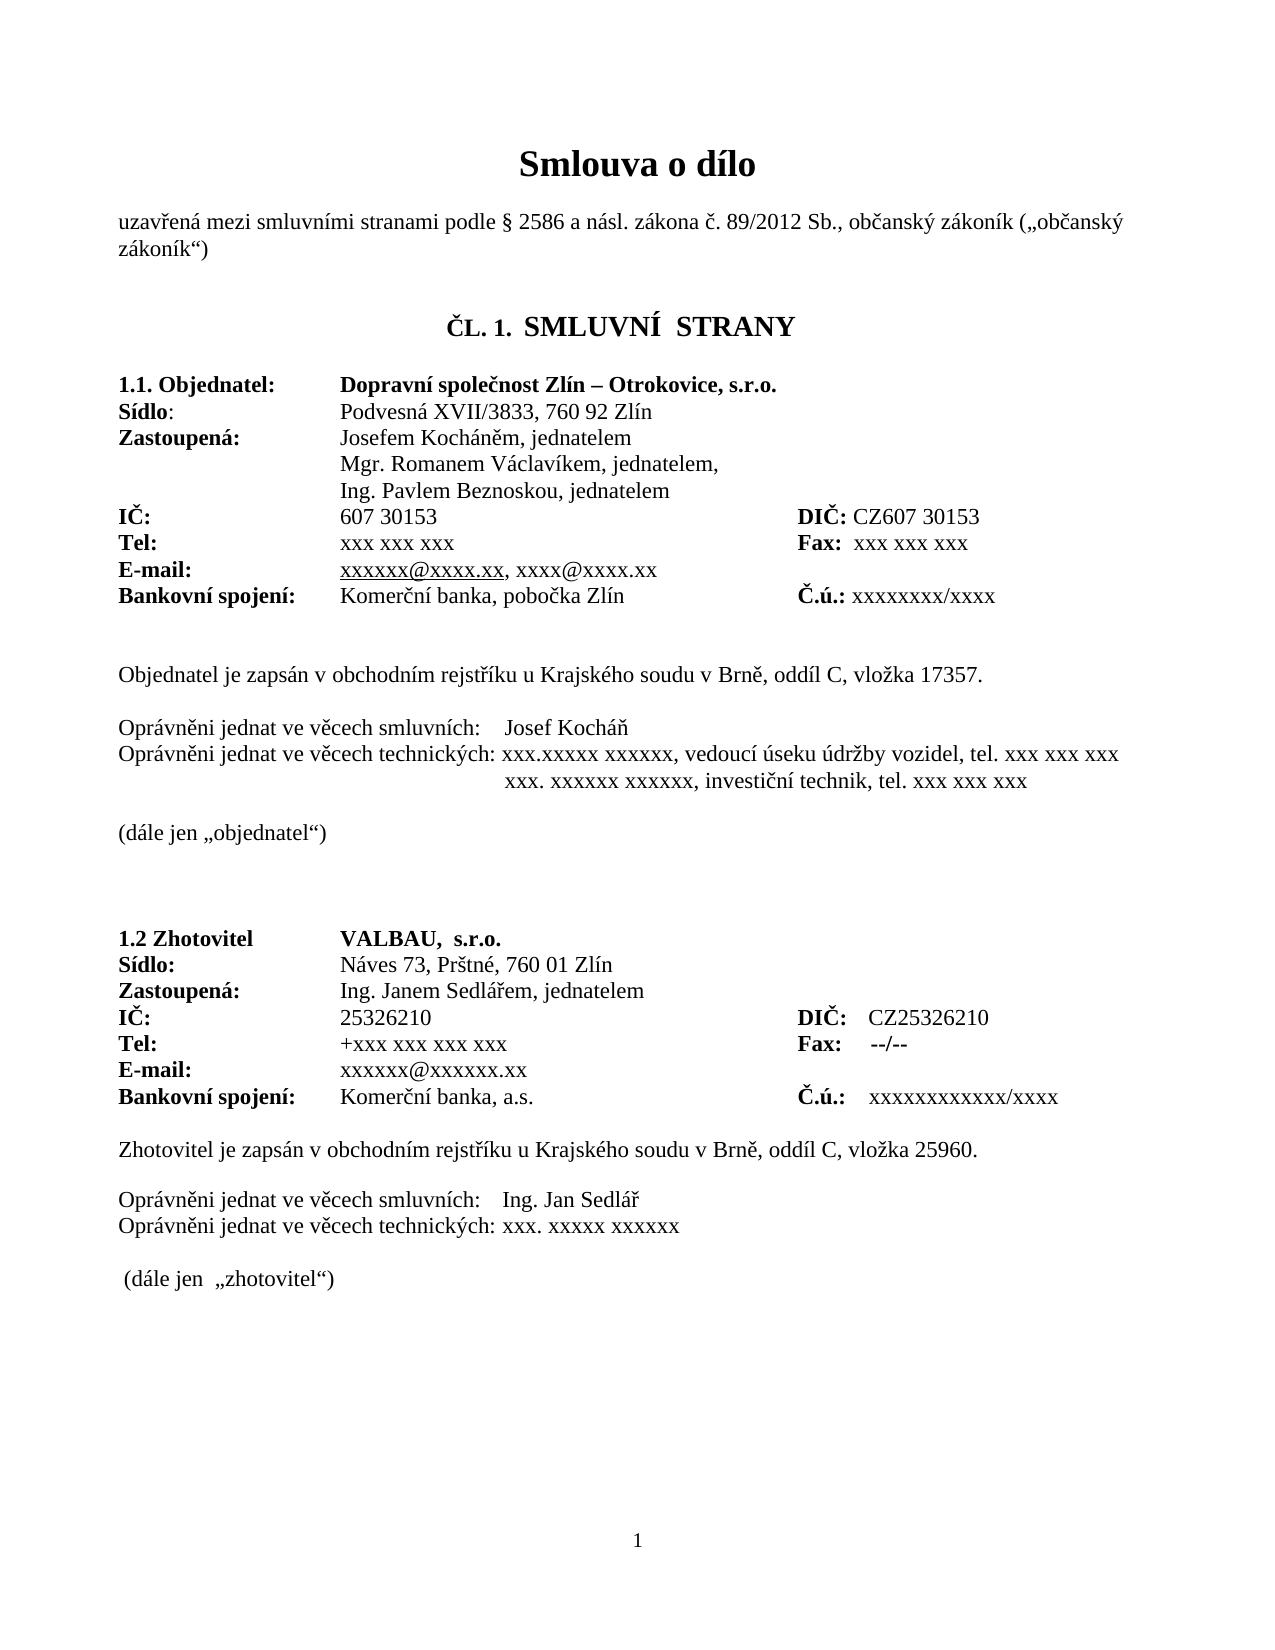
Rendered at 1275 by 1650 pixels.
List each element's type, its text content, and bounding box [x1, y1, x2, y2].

text Zhotovitel je zapsán v obchodním rejstříku u Krajského soudu v Brně, oddíl C, vložka 25960. [118, 1136, 1157, 1162]
text Zastoupená: Ing. Janem Sedlářem, jednatelem [118, 977, 1157, 1004]
text E-mail: xxxxxx@xxxx.xx, xxxx@xxxx.xx [118, 556, 1157, 582]
text 1.1. Objednatel: Dopravní společnost Zlín – Otrokovice, s.r.o. [118, 371, 1157, 398]
text Bankovní spojení: Komerční banka, pobočka Zlín Č.ú.: xxxxxxxx/xxxx [118, 582, 1157, 608]
text Objednatel je zapsán v obchodním rejstříku u Krajského soudu v Brně, oddíl C, vložka 17357. [118, 661, 1157, 688]
text Ing. Pavlem Beznoskou, jednatelem [118, 477, 1157, 503]
text Bankovní spojení: Komerční banka, a.s. Č.ú.: xxxxxxxxxxxx/xxxx [118, 1083, 1157, 1109]
text Oprávněni jednat ve věcech technických: xxx. xxxxx xxxxxx [118, 1212, 1157, 1239]
subtitle SMLUVNÍ STRANY [118, 309, 1157, 343]
text Tel: +xxx xxx xxx xxx Fax: --/-- [118, 1030, 1157, 1057]
text IČ: 25326210 DIČ: CZ25326210 [118, 1004, 1157, 1030]
text (dále jen „objednatel“) [118, 819, 1157, 846]
text IČ: 607 30153 DIČ: CZ607 30153 [118, 503, 1157, 529]
text Zastoupená: Josefem Kocháněm, jednatelem [118, 424, 1157, 450]
title Smlouva o dílo [118, 141, 1157, 184]
text xxx. xxxxxx xxxxxx, investiční technik, tel. xxx xxx xxx [118, 767, 1157, 793]
text Oprávněni jednat ve věcech smluvních: Josef Kocháň [118, 714, 1157, 740]
text (dále jen „zhotovitel“) [118, 1265, 1157, 1291]
text Tel: xxx xxx xxx Fax: xxx xxx xxx [118, 529, 1157, 556]
text uzavřená mezi smluvními stranami podle § násl. zákona č. 89/2012 Sb., občanský zákoník („občanský zákoník“) [118, 208, 1157, 261]
text Sídlo: Náves 73, Prštné, 760 01 Zlín [118, 951, 1157, 977]
text Sídlo: Podvesná XVII/3833, 760 92 Zlín [118, 398, 1157, 424]
text Oprávněni jednat ve věcech technických: xxx.xxxxx xxxxxx, vedoucí úseku údržby vozidel, tel. xxx xxx xxx [118, 740, 1255, 767]
text E-mail: xxxxxx@xxxxxx.xx [118, 1057, 1157, 1083]
text 1.2 Zhotovitel VALBAU, s.r.o. [118, 925, 1157, 951]
text Oprávněni jednat ve věcech smluvních: Ing. Jan Sedlář [118, 1186, 1157, 1212]
text Mgr. Romanem Václavíkem, jednatelem, [118, 450, 1157, 477]
